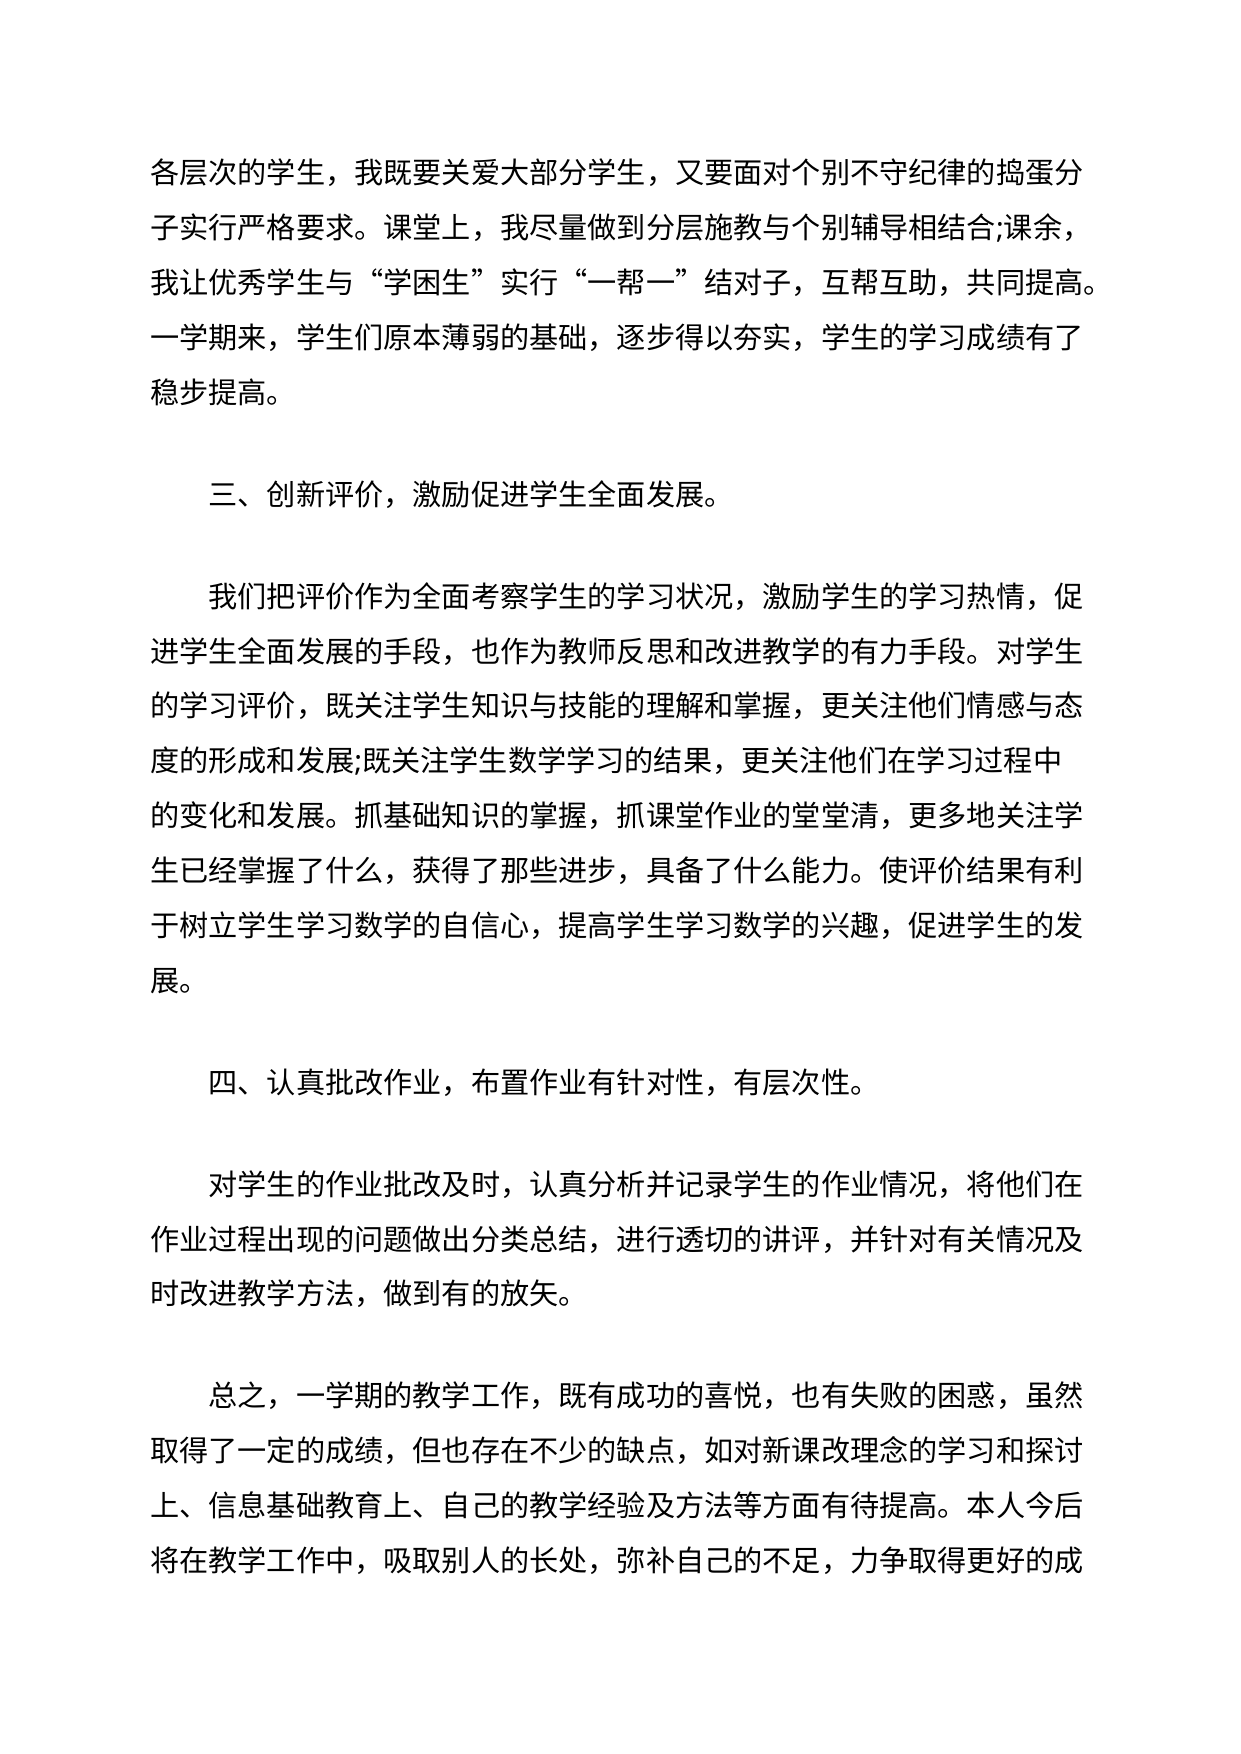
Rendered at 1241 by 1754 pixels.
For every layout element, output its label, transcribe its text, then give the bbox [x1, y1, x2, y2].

text 对学生的作业批改及时，认真分析并记录学生的作业情况，将他们在作业过程出现的问题做出分类总结，进行透切的讲评，并针对有关情况及时改进教学方法，做到有的放矢。 [150, 1161, 1090, 1313]
text 我们把评价作为全面考察学生的学习状况，激励学生的学习热情，促进学生全面发展的手段，也作为教师反思和改进教学的有力手段。对学生的学习评价，既关注学生知识与技能的理解和掌握，更关注他们情感与态度的形成和发展;既关注学生数学学习的结果，更关注他们在学习过程中的变化和发展。抓基础知识的掌握，抓课堂作业的堂堂清，更多地关注学生已经掌握了什么，获得了那些进步，具备了什么能力。使评价结果有利于树立学生学习数学的自信心，提高学生学习数学的兴趣，促进学生的发展。 [150, 573, 1090, 1000]
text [150, 150, 1090, 412]
text 四、认真批改作业，布置作业有针对性，有层次性。 [150, 1059, 1090, 1102]
text 三、创新评价，激励促进学生全面发展。 [150, 471, 1090, 514]
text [150, 1373, 1090, 1580]
